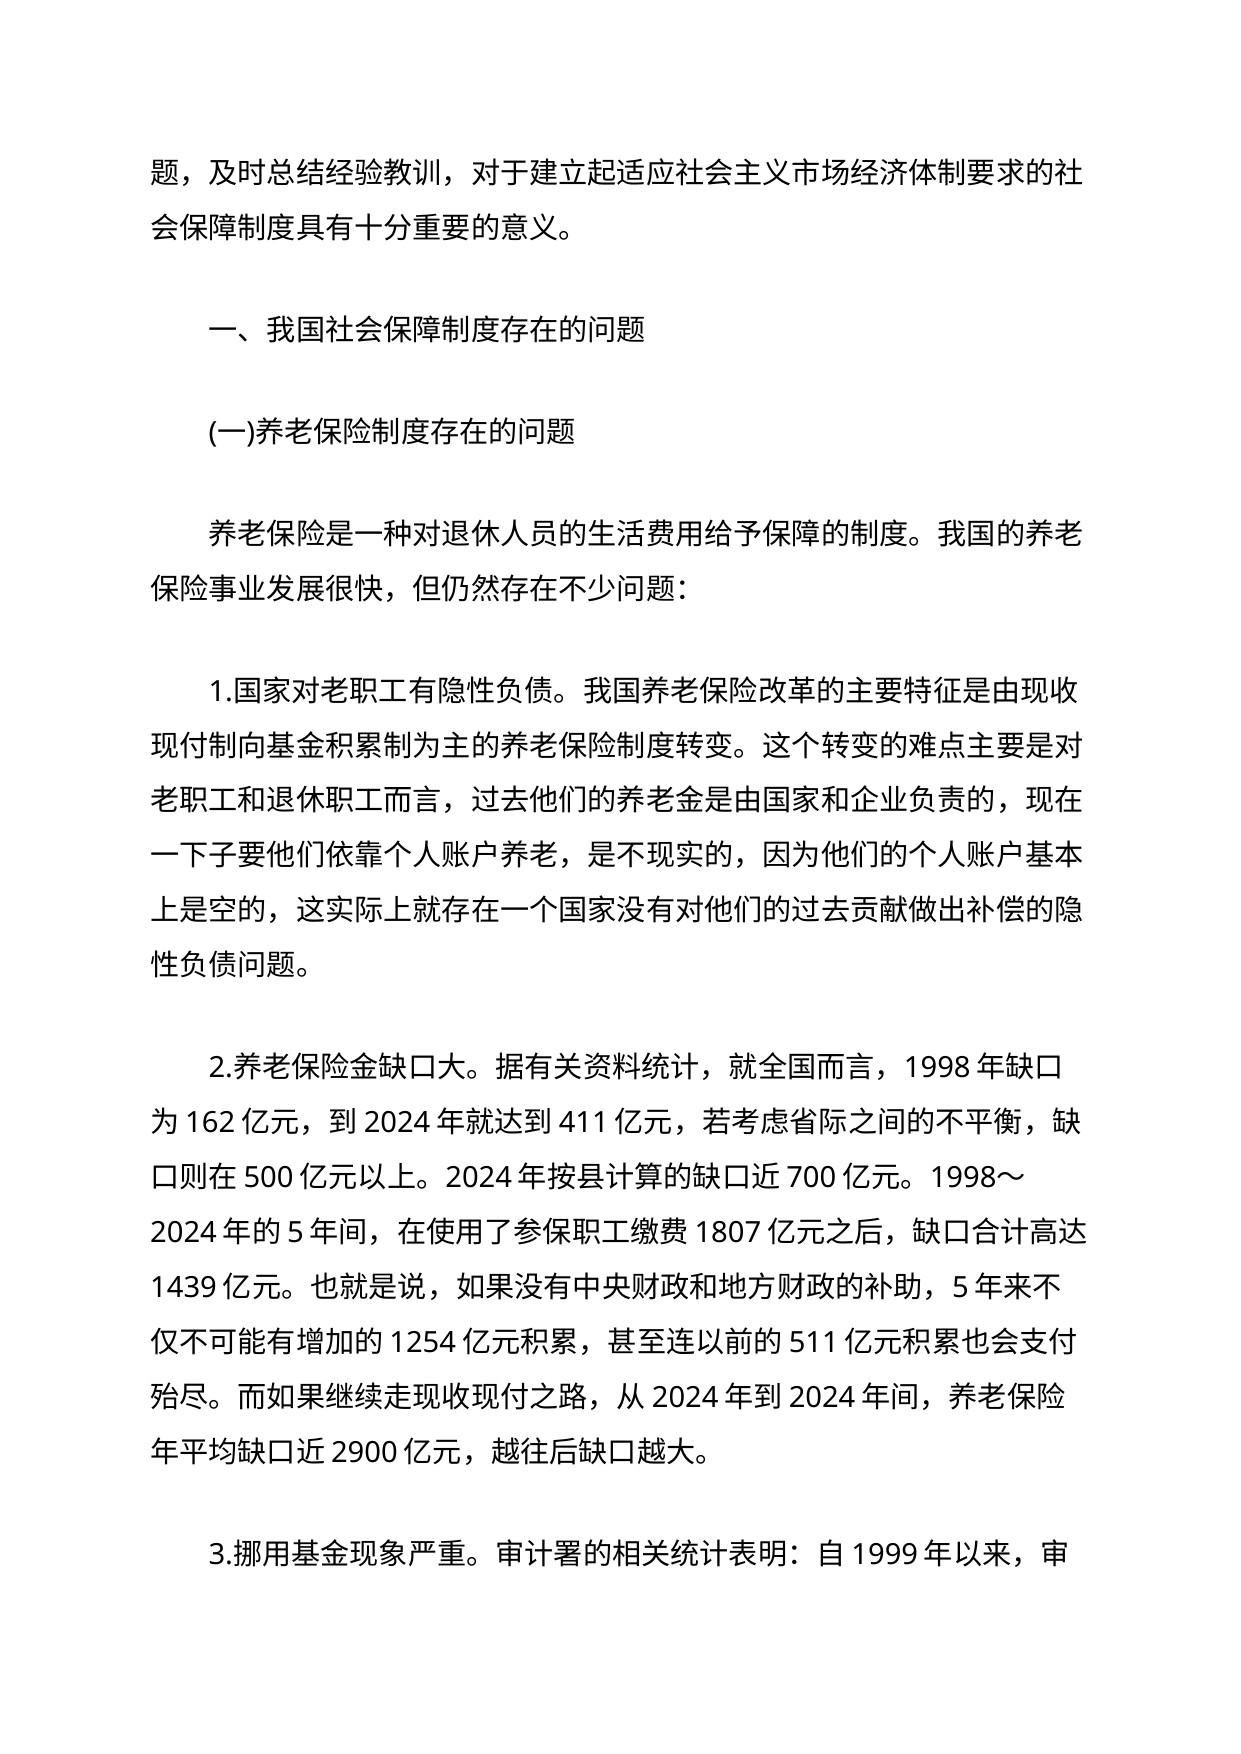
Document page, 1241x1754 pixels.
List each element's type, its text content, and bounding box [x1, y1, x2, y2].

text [150, 150, 1090, 247]
text (一)养老保险制度存在的问题 [150, 408, 1090, 451]
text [150, 1530, 1090, 1573]
text 1.国家对老职工有隐性负债。我国养老保险改革的主要特征是由现收现付制向基金积累制为主的养老保险制度转变。这个转变的难点主要是对老职工和退休职工而言，过去他们的养老金是由国家和企业负责的，现在一下子要他们依靠个人账户养老，是不现实的，因为他们的个人账户基本上是空的，这实际上就存在一个国家没有对他们的过去贡献做出补偿的隐性负债问题。 [150, 667, 1090, 984]
text 一、我国社会保障制度存在的问题 [150, 307, 1090, 349]
text 2.养老保险金缺口大。据有关资料统计，就全国而言，1998年缺口为162亿元，到2024年就达到411亿元，若考虑省际之间的不平衡，缺口则在500亿元以上。2024年按县计算的缺口近700亿元。1998～2024年的5年间，在使用了参保职工缴费1807亿元之后，缺口合计高达1439亿元。也就是说，如果没有中央财政和地方财政的补助，5年来不仅不可能有增加的1254亿元积累，甚至连以前的511亿元积累也会支付殆尽。而如果继续走现收现付之路，从2024年到2024年间，养老保险年平均缺口近2900亿元，越往后缺口越大。 [150, 1043, 1090, 1471]
text 养老保险是一种对退休人员的生活费用给予保障的制度。我国的养老保险事业发展很快，但仍然存在不少问题： [150, 510, 1090, 608]
